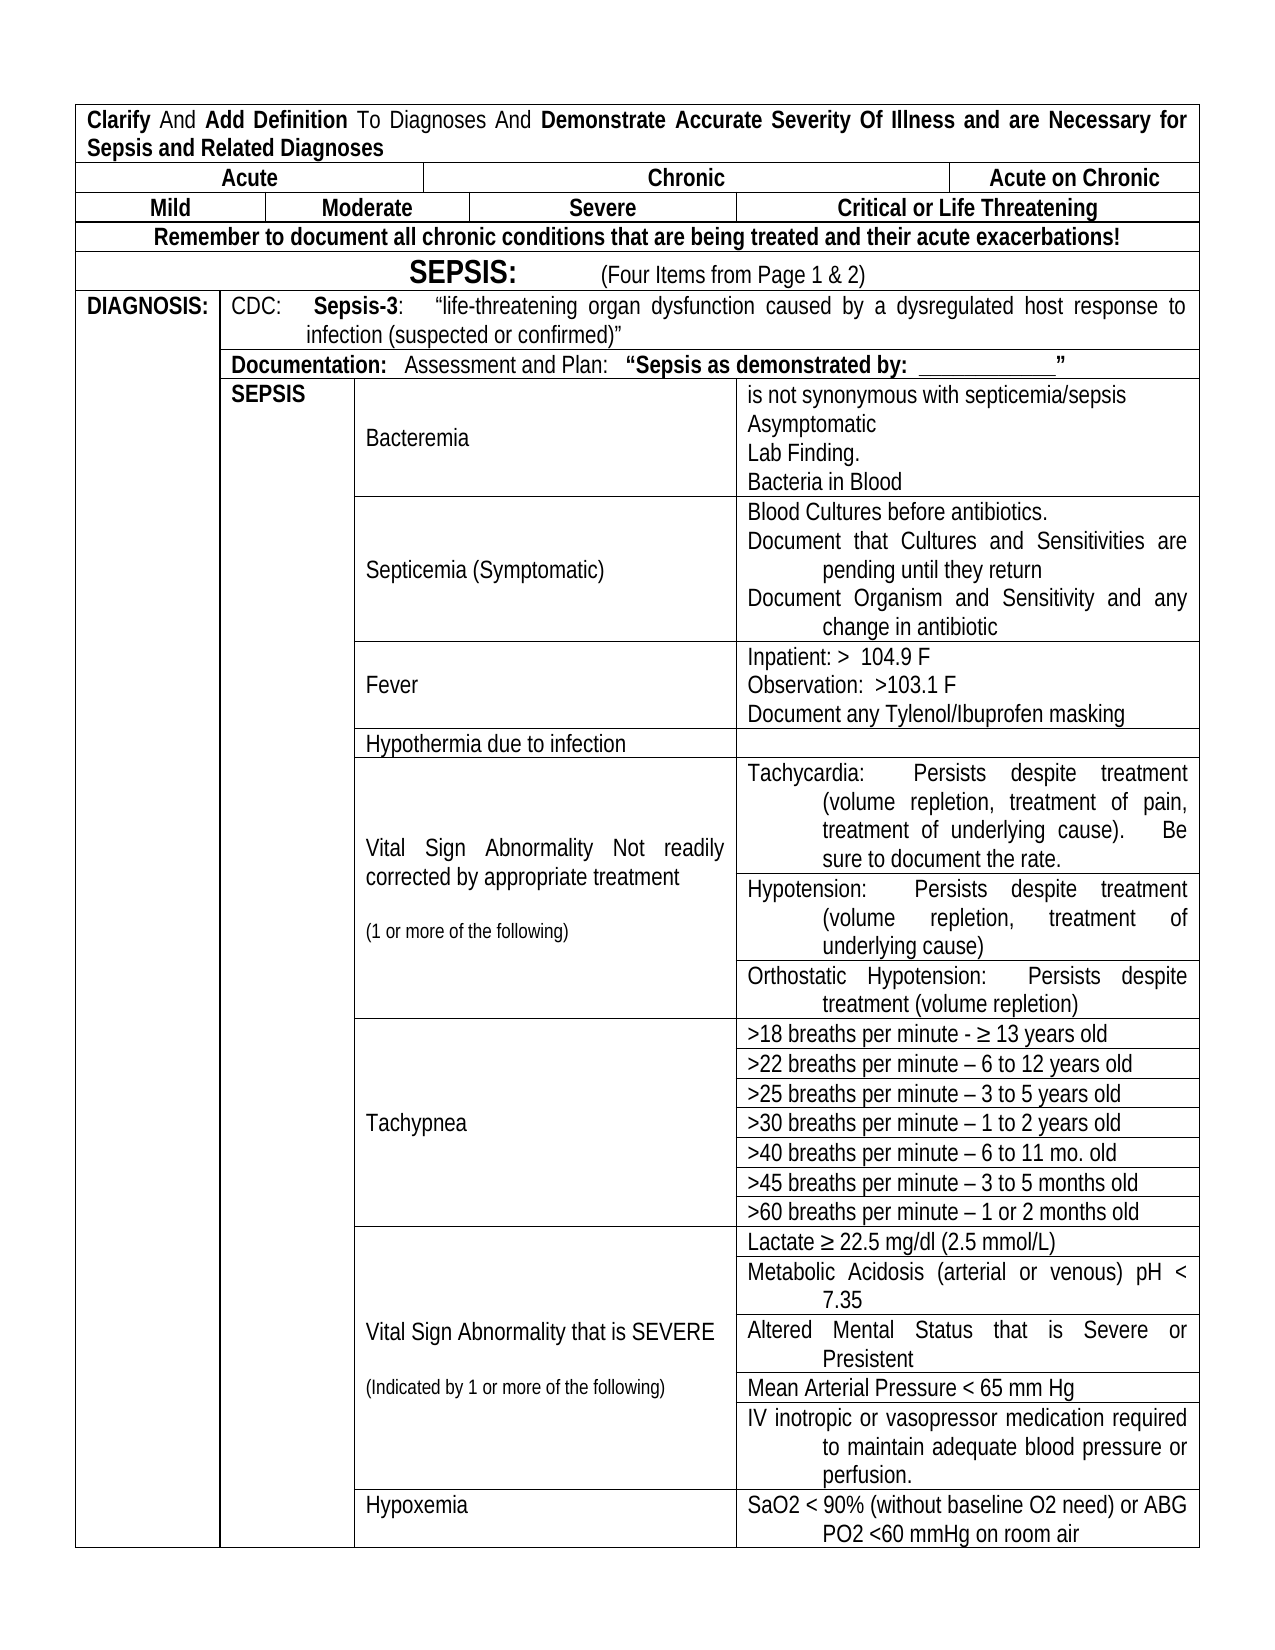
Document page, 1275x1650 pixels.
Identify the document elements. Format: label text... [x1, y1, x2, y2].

table_cell Orthostatic Hypotension: Persists despite treatment (volume repletion) [737, 961, 1199, 1018]
table_cell Acute [76, 163, 423, 192]
table_cell [737, 729, 1199, 757]
table_cell Severe [470, 193, 736, 221]
table_cell Remember to document all chronic conditions that are being treated and their acute exacerbations! [76, 223, 1199, 251]
table_cell IV inotropic or vasopressor medication required to maintain adequate blood pressure or perfusion. [737, 1403, 1199, 1489]
table_cell SEPSIS: (Four Items from Page 1 & 2) [76, 252, 1199, 290]
table_cell Tachypnea [355, 1019, 736, 1226]
table_cell >45 breaths per minute – 3 to 5 months old [737, 1168, 1199, 1196]
table_cell Metabolic Acidosis (arterial or venous) pH < 7.35 [737, 1257, 1199, 1314]
table_cell Blood Cultures before antibiotics. Document that Cultures and Sensitivities are pending until they return Document Organism and Sensitivity and any change in antibiotic [737, 497, 1199, 641]
table_cell Hypotension: Persists despite treatment (volume repletion, treatment of underlying cause) [737, 874, 1199, 960]
table_cell Inpatient: > 104.9 F Observation: >103.1 F Document any Tylenol/Ibuprofen masking [737, 642, 1199, 727]
table_cell Tachycardia: Persists despite treatment (volume repletion, treatment of pain, treatment of underlying cause). Be sure to document the rate. [737, 758, 1199, 873]
table_cell Documentation: Assessment and Plan: “Sepsis as demonstrated by: ____________” [221, 350, 1199, 378]
table_cell Mean Arterial Pressure < 65 mm Hg [737, 1373, 1199, 1402]
table_cell Septicemia (Symptomatic) [355, 497, 736, 641]
table_cell Chronic [424, 163, 949, 192]
table_cell Critical or Life Threatening [737, 193, 1199, 221]
table_cell Bacteremia [355, 379, 736, 496]
table_cell >22 breaths per minute – 6 to 12 years old [737, 1049, 1199, 1077]
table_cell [355, 1490, 736, 1547]
table_cell Vital Sign Abnormality Not readily corrected by appropriate treatment (1 or more of the following) [355, 758, 736, 1018]
table_cell >60 breaths per minute – 1 or 2 months old [737, 1197, 1199, 1226]
table_cell SaO2 < 90% (without baseline O2 need) or ABG PO2 <60 mmHg on room air [737, 1490, 1199, 1547]
table_cell Moderate [266, 193, 469, 221]
table_cell >40 breaths per minute – 6 to 11 mo. old [737, 1138, 1199, 1167]
table_cell DIAGNOSIS: [76, 291, 219, 1547]
table_cell CDC: Sepsis-3: “life-threatening organ dysfunction caused by a dysregulated host response to infection (suspected or confirmed)” [221, 291, 1199, 349]
table_cell >25 breaths per minute – 3 to 5 years old [737, 1079, 1199, 1107]
table_cell Lactate ≥ 22.5 mg/dl (2.5 mmol/L) [737, 1227, 1199, 1256]
table_cell Vital Sign Abnormality that is SEVERE (Indicated by 1 or more of the following) [355, 1227, 736, 1489]
table_cell >30 breaths per minute – 1 to 2 years old [737, 1108, 1199, 1137]
table_cell Mild [76, 193, 265, 221]
table_cell Fever [355, 642, 736, 727]
table_cell is not synonymous with septicemia/sepsis Asymptomatic Lab Finding. Bacteria in Blood [737, 379, 1199, 496]
table_cell Hypothermia due to infection [355, 729, 736, 757]
table_cell Acute on Chronic [950, 163, 1199, 192]
table_cell Altered Mental Status that is Severe or Presistent [737, 1315, 1199, 1372]
table_header Clarify And Add Definition To Diagnoses And Demonstrate Accurate Severity Of Illness and are Necessary for Sepsis and Related Diagnoses [76, 105, 1199, 162]
table_cell SEPSIS [221, 379, 354, 1547]
table_cell >18 breaths per minute - ≥ 13 years old [737, 1019, 1199, 1048]
